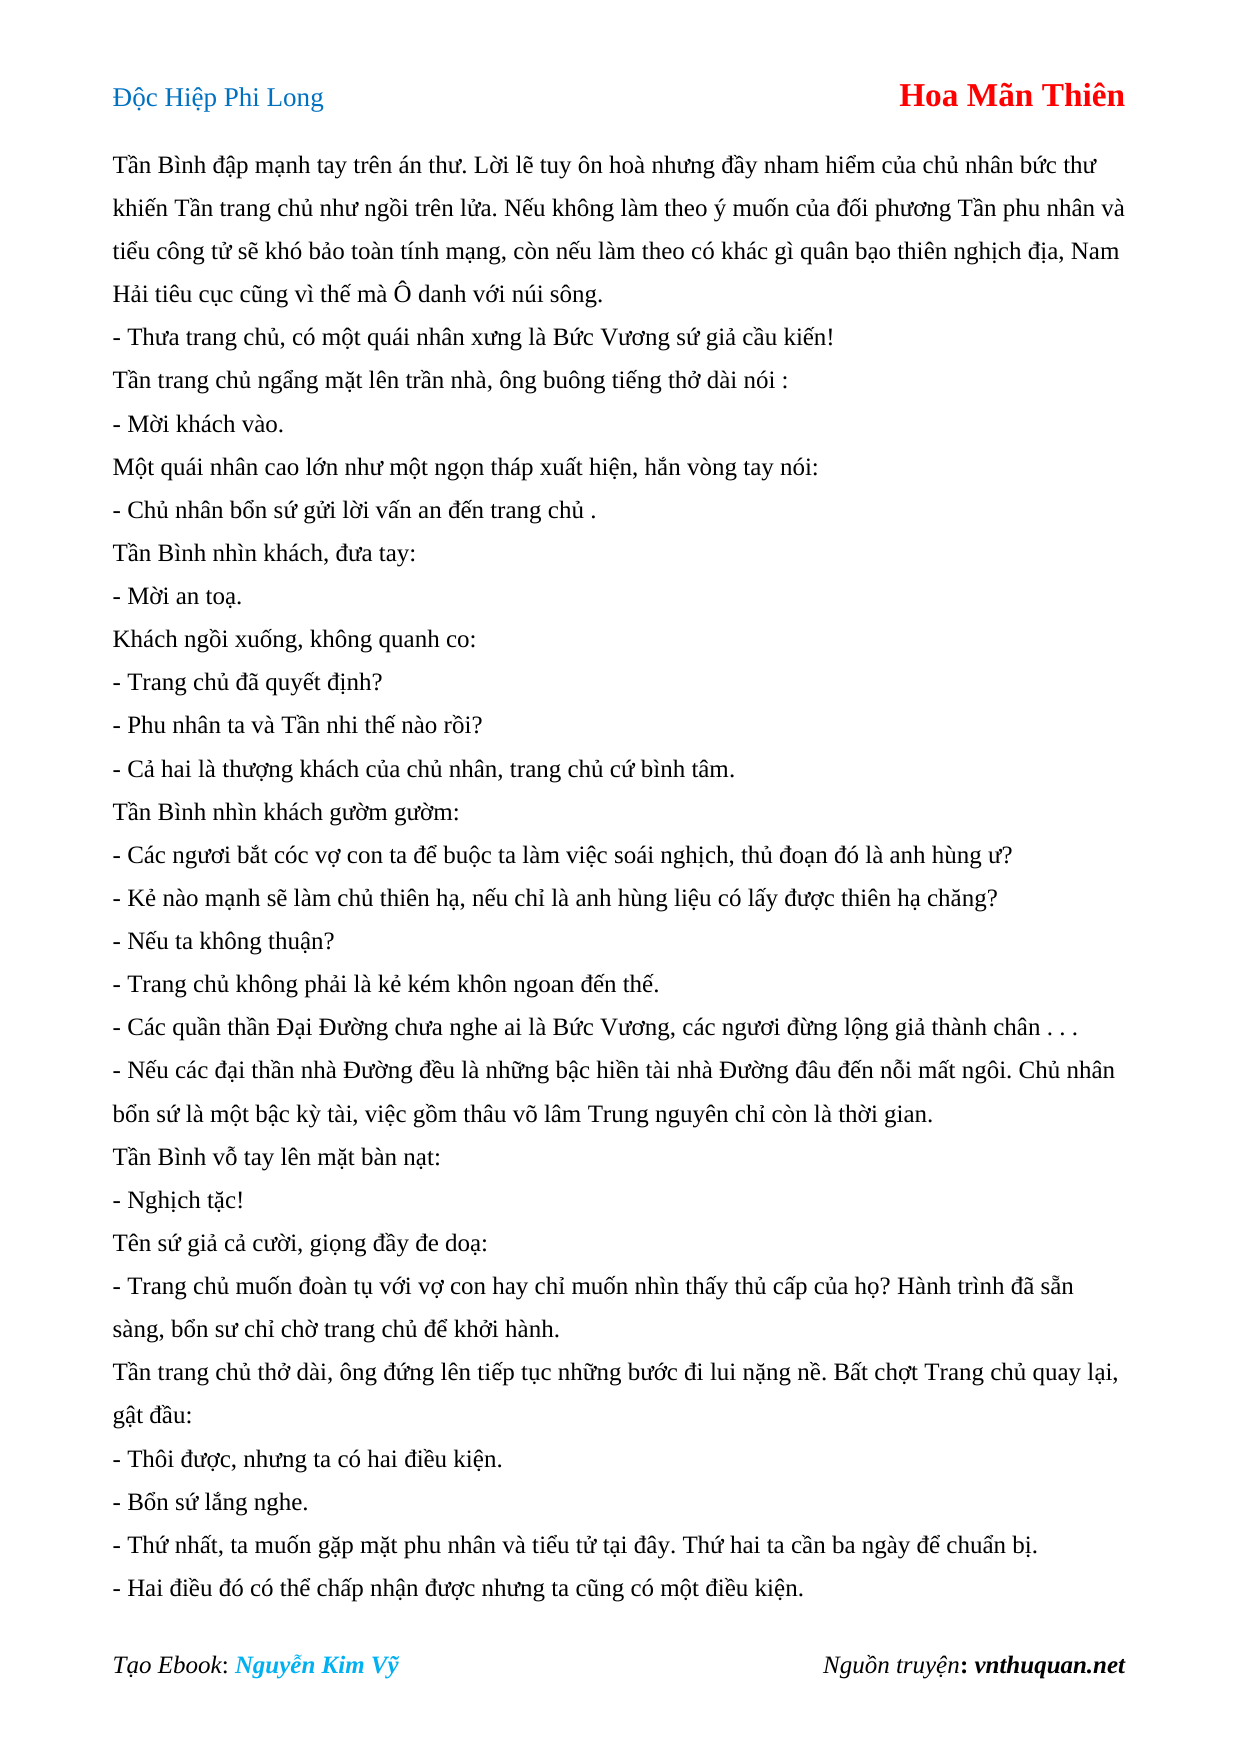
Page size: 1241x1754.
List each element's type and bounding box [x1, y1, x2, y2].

text [112, 150, 1128, 1602]
